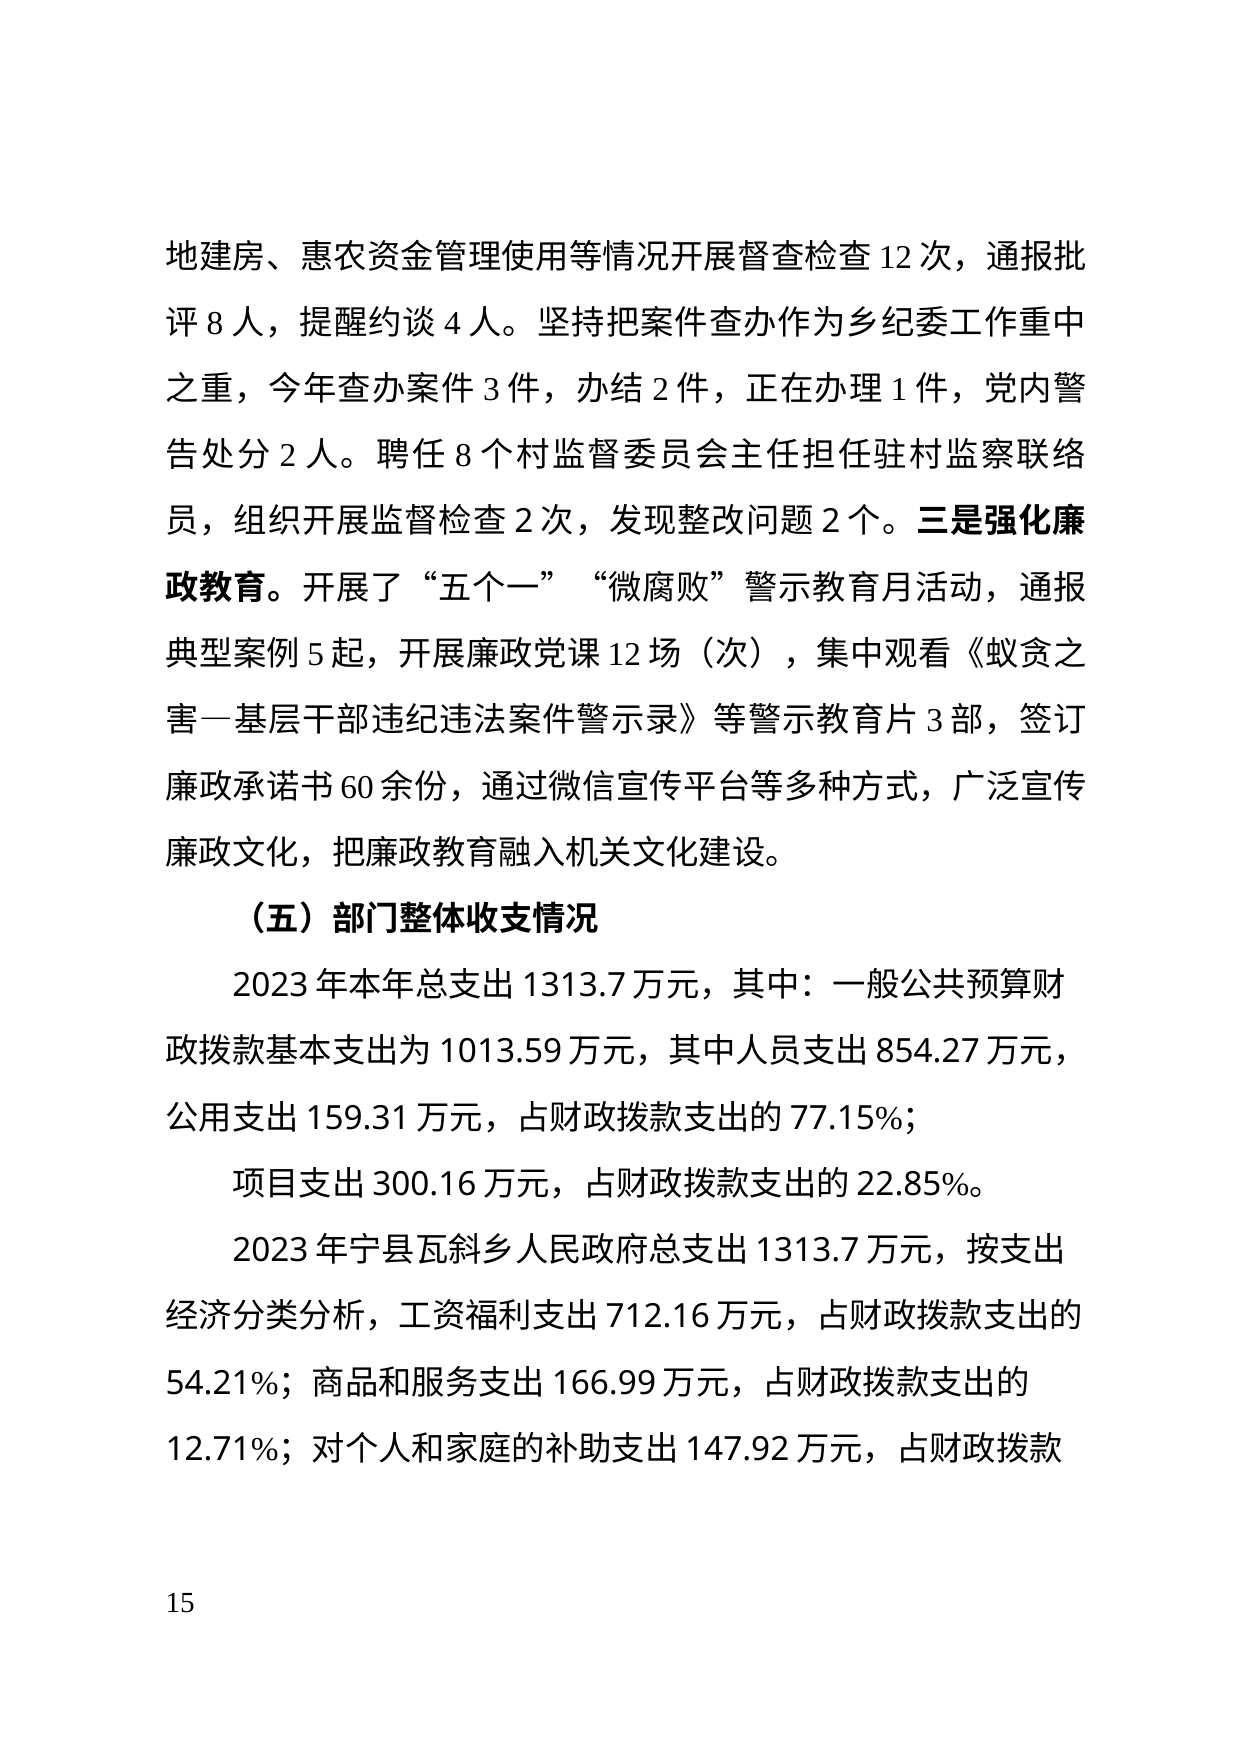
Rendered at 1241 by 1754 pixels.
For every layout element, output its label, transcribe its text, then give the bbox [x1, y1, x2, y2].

text 项目支出300.16万元，占财政拨款支出的22.85%。 [165, 1148, 1087, 1214]
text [165, 220, 1087, 883]
list 部门整体收支情况 [165, 883, 1087, 949]
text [165, 1214, 1087, 1479]
text 2023年本年总支出1313.7万元，其中：一般公共预算财政拨款基本支出为1013.59万元，其中人员支出854.27万元，公用支出159.31万元，占财政拨款支出的77.15%； [165, 949, 1087, 1148]
